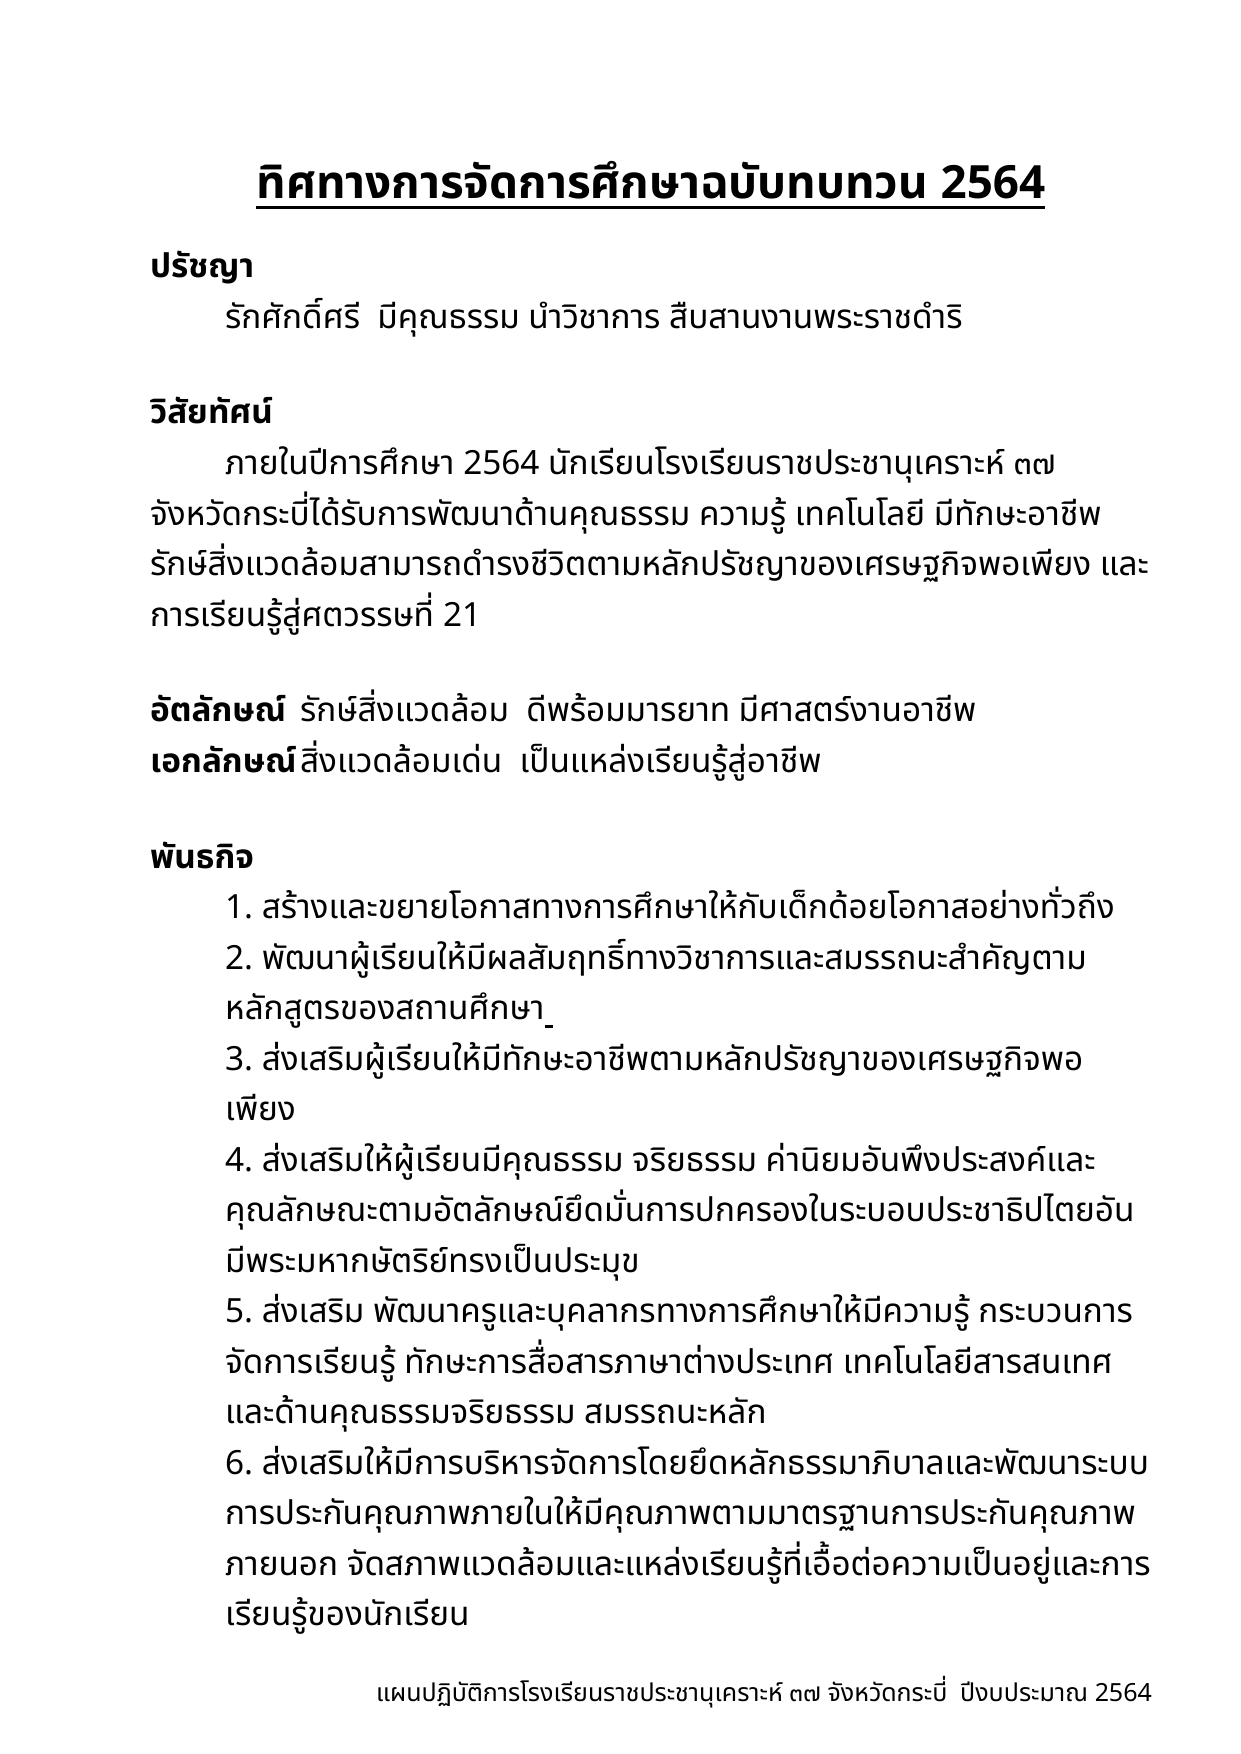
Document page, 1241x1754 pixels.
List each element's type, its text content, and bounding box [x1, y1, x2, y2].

text ปรัชญา [150, 242, 1152, 293]
text ภายในปีการศึกษา 2564 นักเรียนโรงเรียนราชประชานุเคราะห์ ๓๗ จังหวัดกระบี่ได้รับการพัฒนาด้านคุณธรรม ความรู้ เทคโนโลยี มีทักษะอาชีพ รักษ์สิ่งแวดล้อมสามารถดำรงชีวิตตามหลักปรัชญาของเศรษฐกิจพอเพียง และการเรียนรู้สู่ศตวรรษที่ 21 [150, 439, 1152, 641]
text รักศักดิ์ศรี มีคุณธรรม นำวิชาการ สืบสานงานพระราชดำริ [150, 293, 1152, 343]
text ทิศทางการจัดการศึกษาฉบับทบทวน 2564 [150, 150, 1152, 219]
text เอกลักษณ์ สิ่งแวดล้อมเด่น เป็นแหล่งเรียนรู้สู่อาชีพ [150, 737, 1152, 787]
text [225, 883, 1152, 1641]
text วิสัยทัศน์ [150, 388, 1152, 439]
text อัตลักษณ์ รักษ์สิ่งแวดล้อม ดีพร้อมมารยาท มีศาสตร์งานอาชีพ [150, 686, 1152, 737]
text พันธกิจ [150, 833, 1152, 883]
